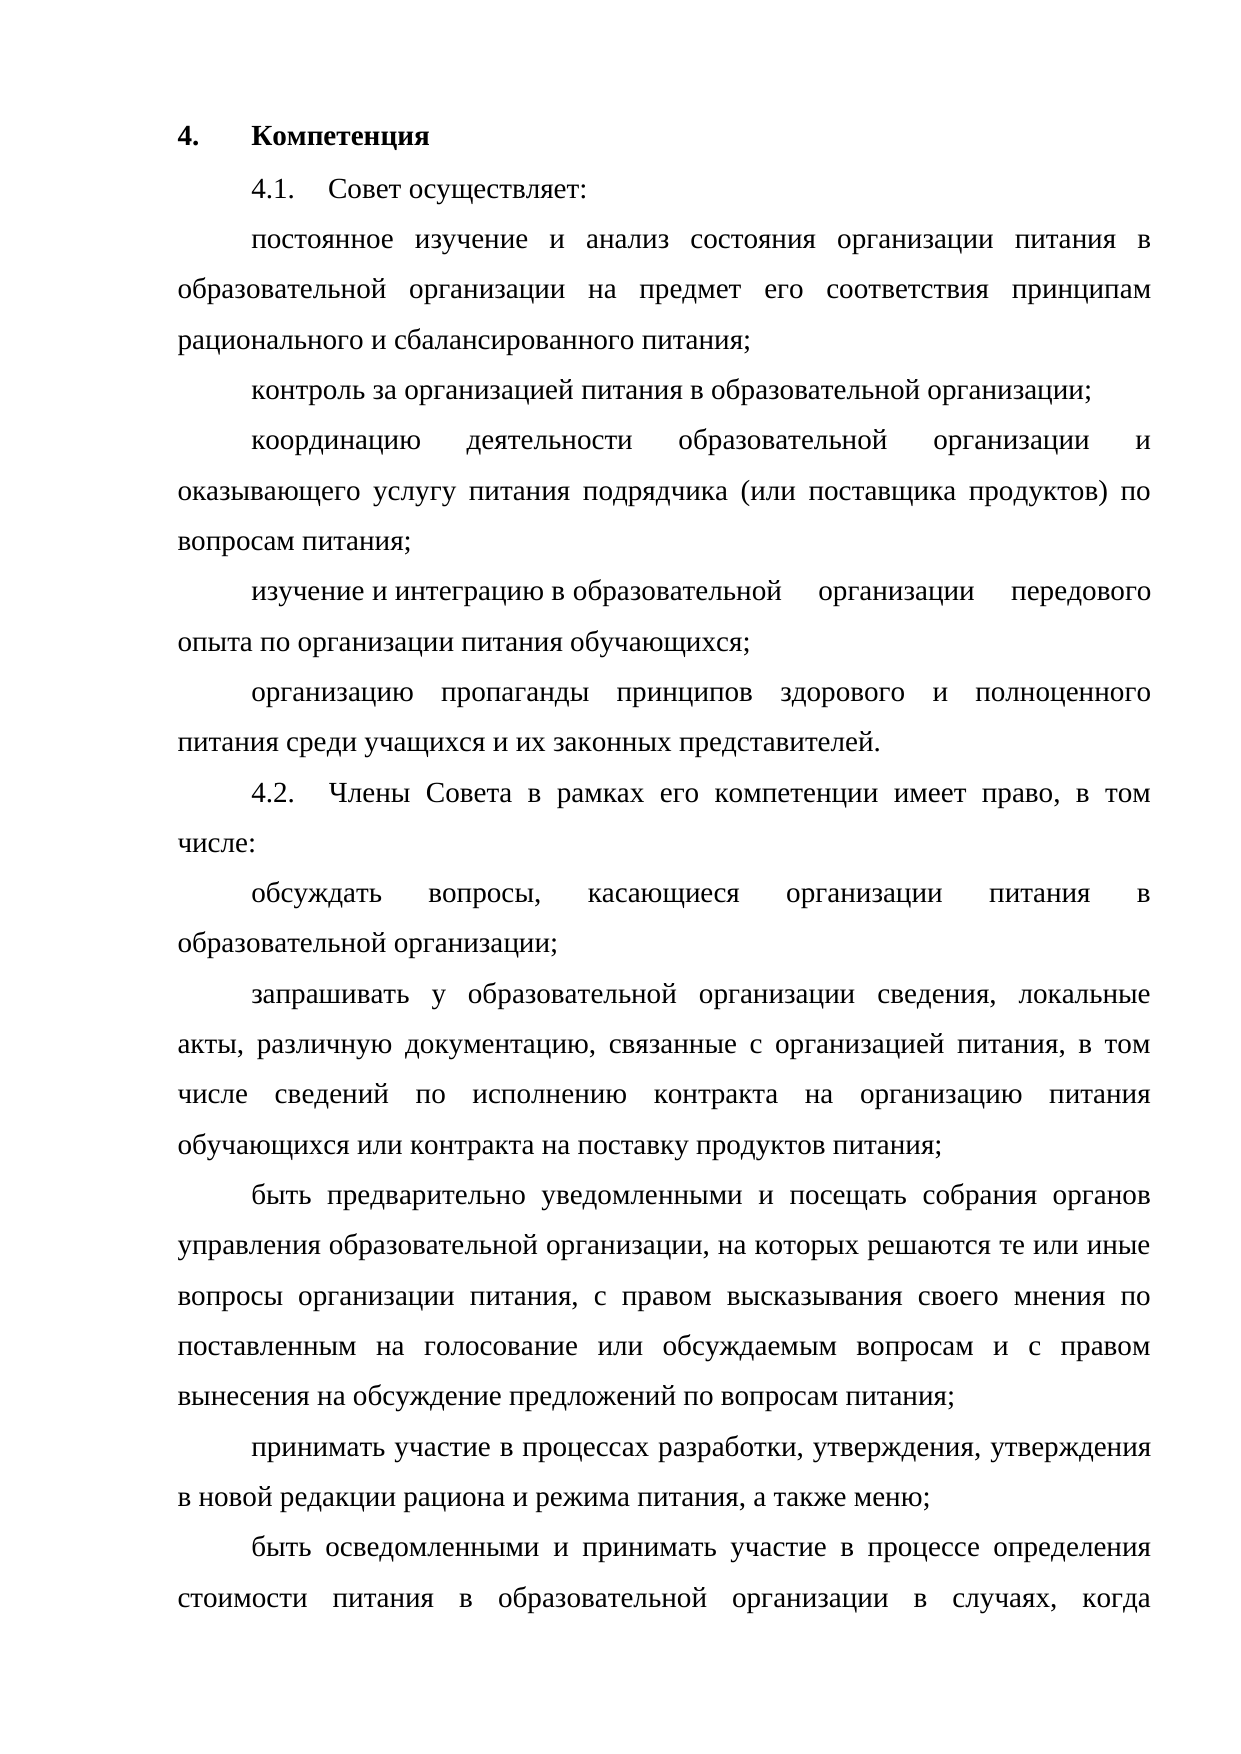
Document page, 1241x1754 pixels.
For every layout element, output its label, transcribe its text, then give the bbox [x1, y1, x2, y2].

text контроль за организацией питания в образовательной организации; [177, 372, 1152, 406]
text запрашивать у образовательной организации сведения, локальные акты, различную документацию, связанные с организацией питания, в том числе сведений по исполнению контракта на организацию питания обучающихся или контракта на поставку продуктов питания; [177, 976, 1152, 1160]
text быть предварительно уведомленными и посещать собрания органов управления образовательной организации, на которых решаются те или иные вопросы организации питания, с правом высказывания своего мнения по поставленным на голосование или обсуждаемым вопросам и с правом вынесения на обсуждение предложений по вопросам питания; [177, 1177, 1152, 1412]
list Компетенция [177, 118, 1152, 152]
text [177, 1529, 1152, 1613]
text обсуждать вопросы, касающиеся организации питания в образовательной организации; [177, 875, 1152, 959]
list Совет осуществляет: [177, 171, 1152, 204]
text координацию деятельности образовательной организации и оказывающего услугу питания подрядчика (или поставщика продуктов) по вопросам питания; [177, 422, 1152, 557]
text изучение и интеграцию в образовательной организации передового опыта по организации питания обучающихся; [177, 573, 1152, 657]
text организацию пропаганды принципов здорового и полноценного питания среди учащихся и их законных представителей. [177, 674, 1152, 758]
list Члены Совета в рамках его компетенции имеет право, в том числе: [177, 775, 1152, 858]
list постоянное изучение и анализ состояния организации питания в образовательной организации на предмет его соответствия принципам рационального и сбалансированного питания; [177, 221, 1152, 355]
text принимать участие в процессах разработки, утверждения, утверждения в новой редакции рациона и режима питания, а также меню; [177, 1429, 1152, 1513]
